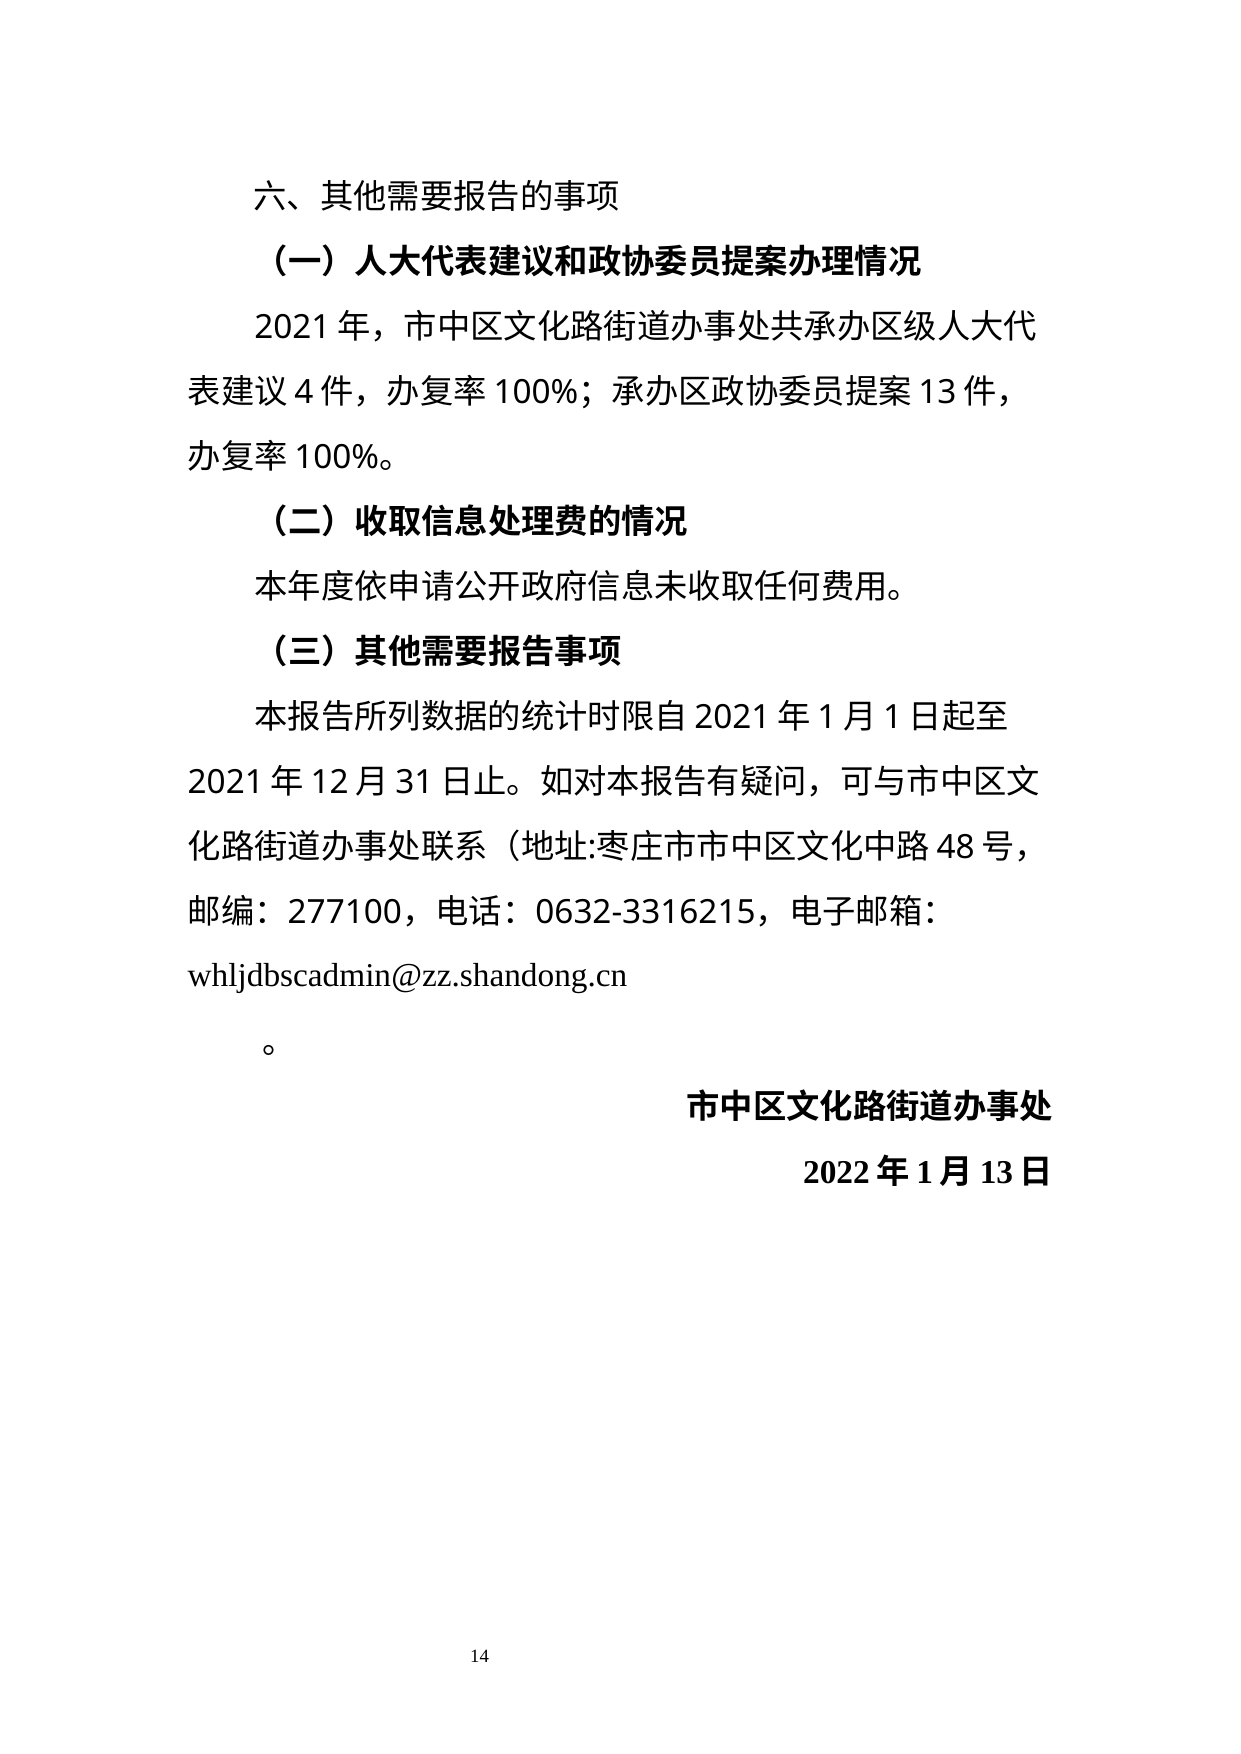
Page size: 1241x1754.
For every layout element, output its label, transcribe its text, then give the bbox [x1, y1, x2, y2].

text 2021年，市中区文化路街道办事处共承办区级人大代表建议4件，办复率100%；承办区政协委员提案13件，办复率100%。 [187, 292, 1053, 487]
text （三）其他需要报告事项 [187, 617, 1053, 682]
text （一）人大代表建议和政协委员提案办理情况 [187, 227, 1053, 292]
text 六、其他需要报告的事项 [187, 162, 1053, 227]
text 本年度依申请公开政府信息未收取任何费用。 [187, 552, 1053, 617]
text 。 [187, 1007, 1053, 1072]
text 2022年1月13日 [187, 1137, 1053, 1202]
text 市中区文化路街道办事处 [187, 1072, 1053, 1137]
text 本报告所列数据的统计时限自2021年1月1日起至2021年12月31日止。如对本报告有疑问，可与市中区文化路街道办事处联系（地址:枣庄市市中区文化中路48号，邮编：277100，电话：0632-3316215，电子邮箱：whljdbscadmin@zz.shandong.cn [187, 682, 1053, 1007]
text （二）收取信息处理费的情况 [187, 487, 1053, 552]
